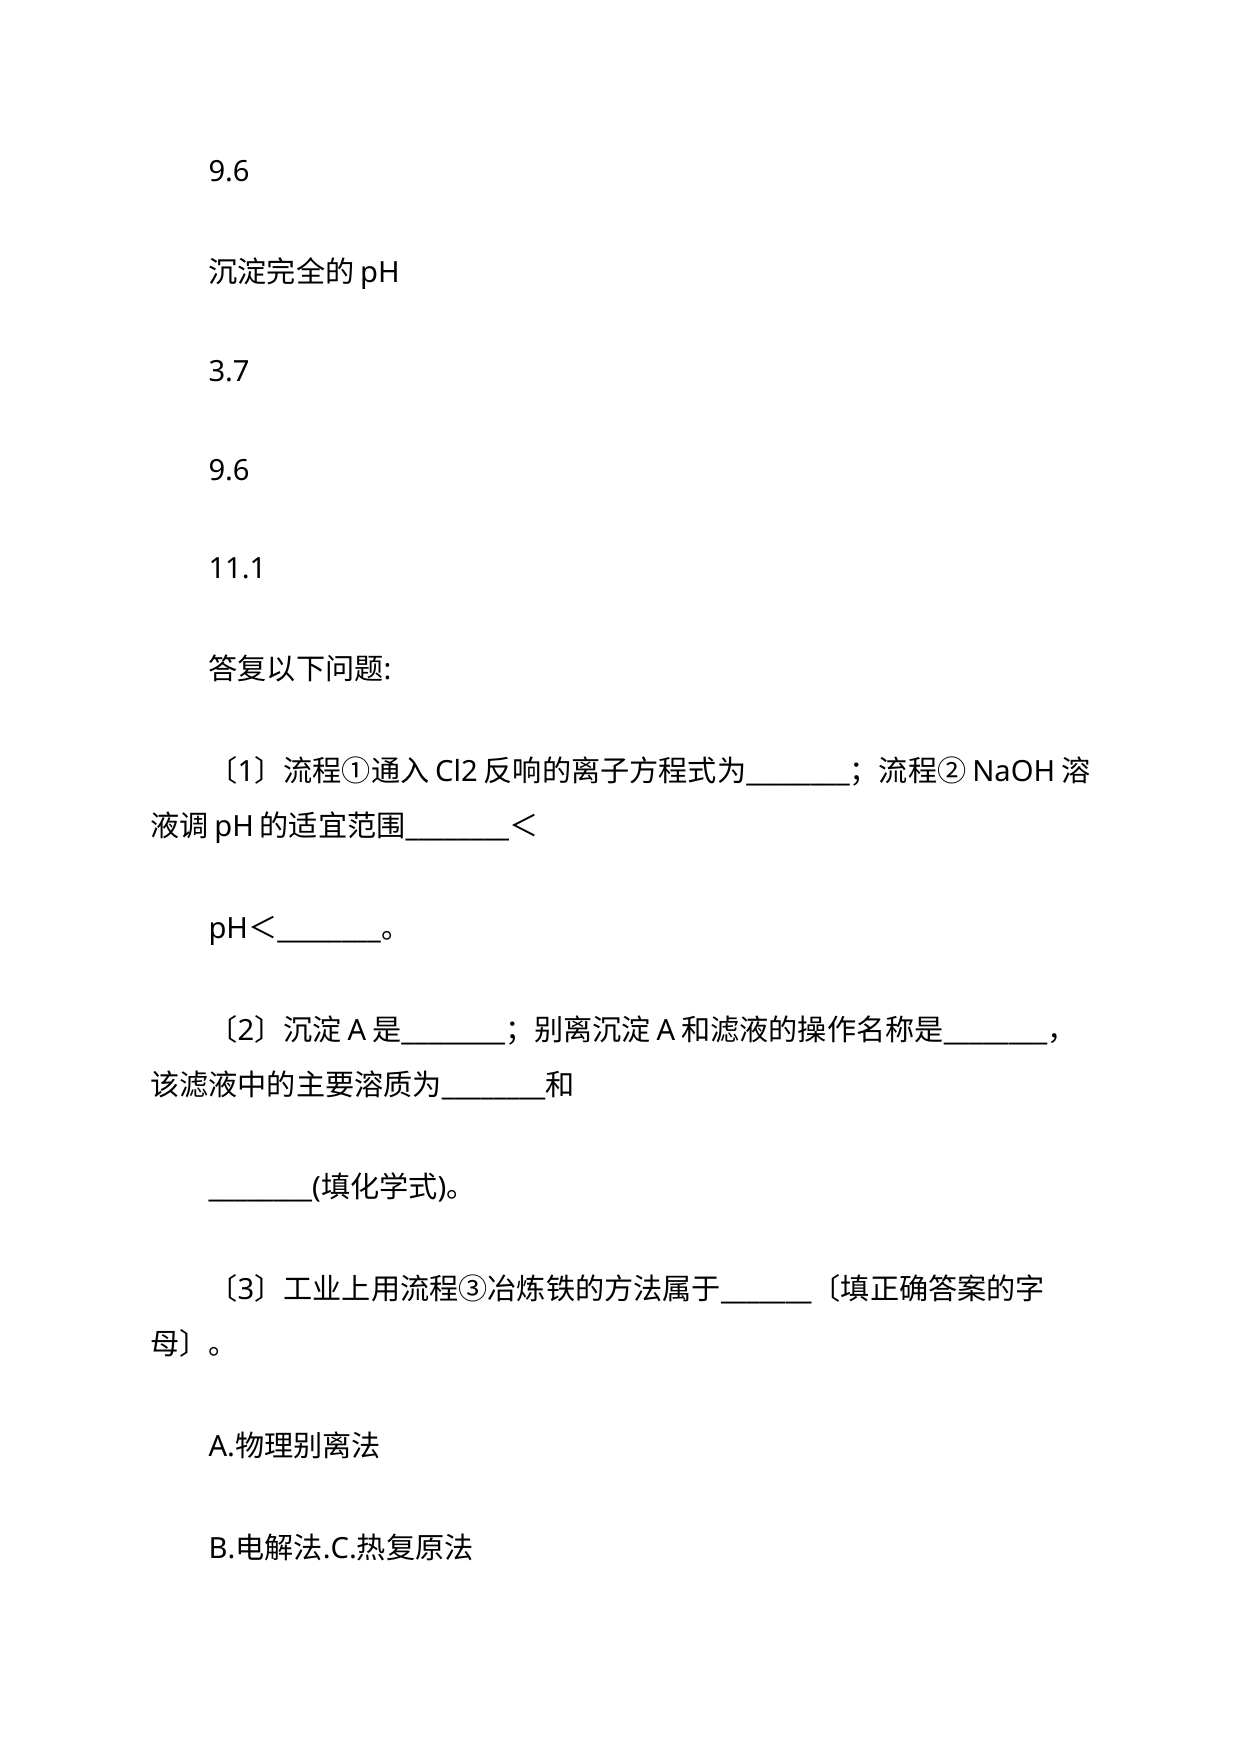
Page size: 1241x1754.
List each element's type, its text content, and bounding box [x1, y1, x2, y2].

text 11.1 [150, 547, 1090, 587]
text 〔3〕工业上用流程③冶炼铁的方法属于_______〔填正确答案的字母〕。 [150, 1266, 1090, 1363]
text 3.7 [150, 350, 1090, 390]
text pH＜________。 [150, 905, 1090, 947]
text B.电解法.C.热复原法 [150, 1524, 1090, 1567]
text 9.6 [150, 150, 1090, 190]
text 〔2〕沉淀A是________；别离沉淀A和滤液的操作名称是________，该滤液中的主要溶质为________和 [150, 1007, 1090, 1104]
text ________(填化学式)。 [150, 1164, 1090, 1206]
text 沉淀完全的pH [150, 248, 1090, 291]
text 9.6 [150, 449, 1090, 488]
text 答复以下问题: [150, 646, 1090, 688]
text A.物理别离法 [150, 1422, 1090, 1465]
text 〔1〕流程①通入Cl2反响的离子方程式为________；流程②NaOH溶液调pH的适宜范围________＜ [150, 748, 1090, 845]
